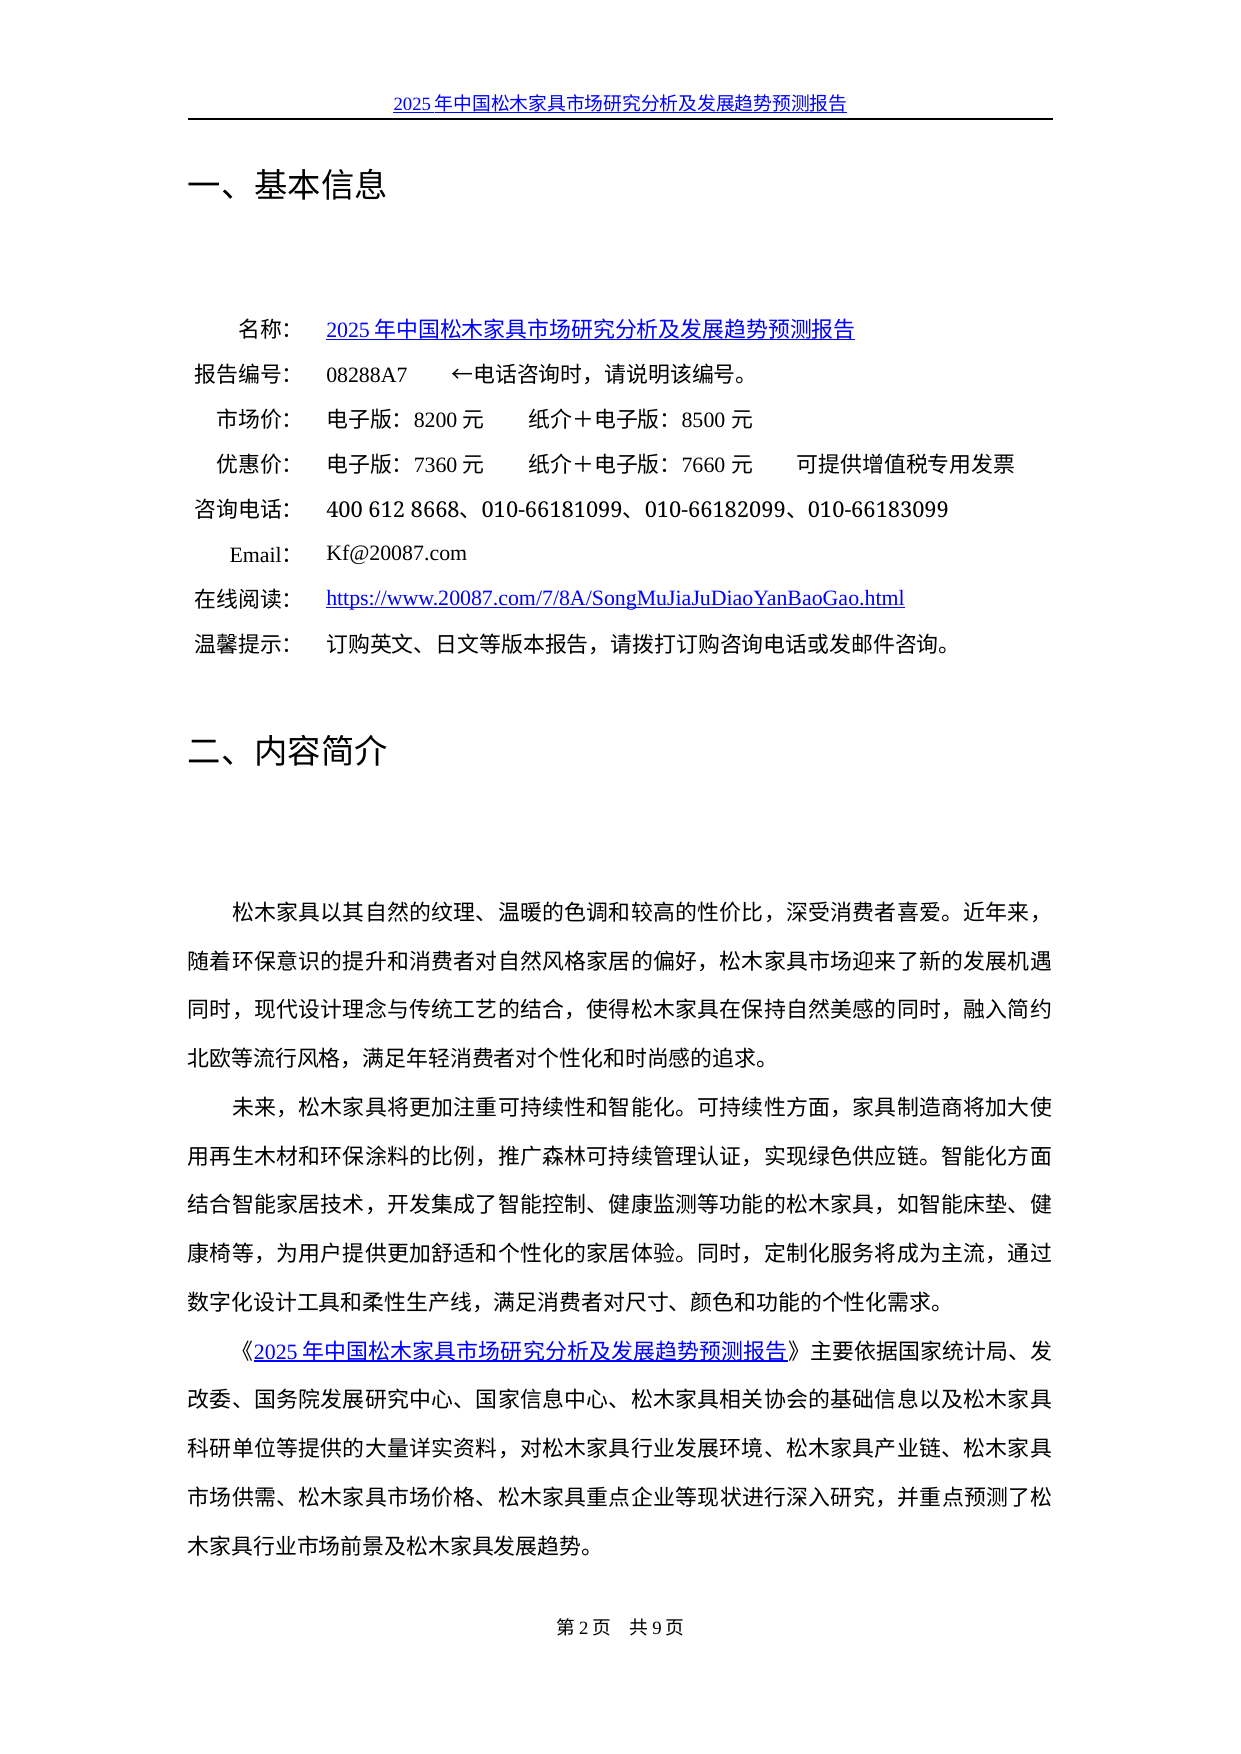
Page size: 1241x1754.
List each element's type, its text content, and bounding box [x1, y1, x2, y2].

table_cell 400 612 8668、010-66181099、010-66182099、010-66183099 [315, 492, 1073, 537]
title 二、内容简介 [187, 717, 1053, 782]
table_cell 优惠价： [167, 447, 315, 492]
table_cell 报告编号： [167, 357, 315, 402]
table_cell 市场价： [167, 402, 315, 447]
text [187, 894, 1053, 1561]
table_header 2025年中国松木家具市场研究分析及发展趋势预测报告 [315, 312, 1073, 357]
title 一、基本信息 [187, 150, 1053, 215]
table_cell 在线阅读： [167, 582, 315, 627]
table_cell 订购英文、日文等版本报告，请拨打订购咨询电话或发邮件咨询。 [315, 627, 1073, 672]
table_cell Kf@20087.com [315, 537, 1073, 582]
table_header 名称： [167, 312, 315, 357]
table_cell Email： [167, 537, 315, 582]
table_cell 温馨提示： [167, 627, 315, 672]
table_cell 咨询电话： [167, 492, 315, 537]
table_cell 电子版：7360 元 纸介＋电子版：7660 元 可提供增值税专用发票 [315, 447, 1073, 492]
table_cell 电子版：8200 元 纸介＋电子版：8500 元 [315, 402, 1073, 447]
table_cell 08288A7 ←电话咨询时，请说明该编号。 [315, 357, 1073, 402]
table_cell [315, 582, 1073, 627]
